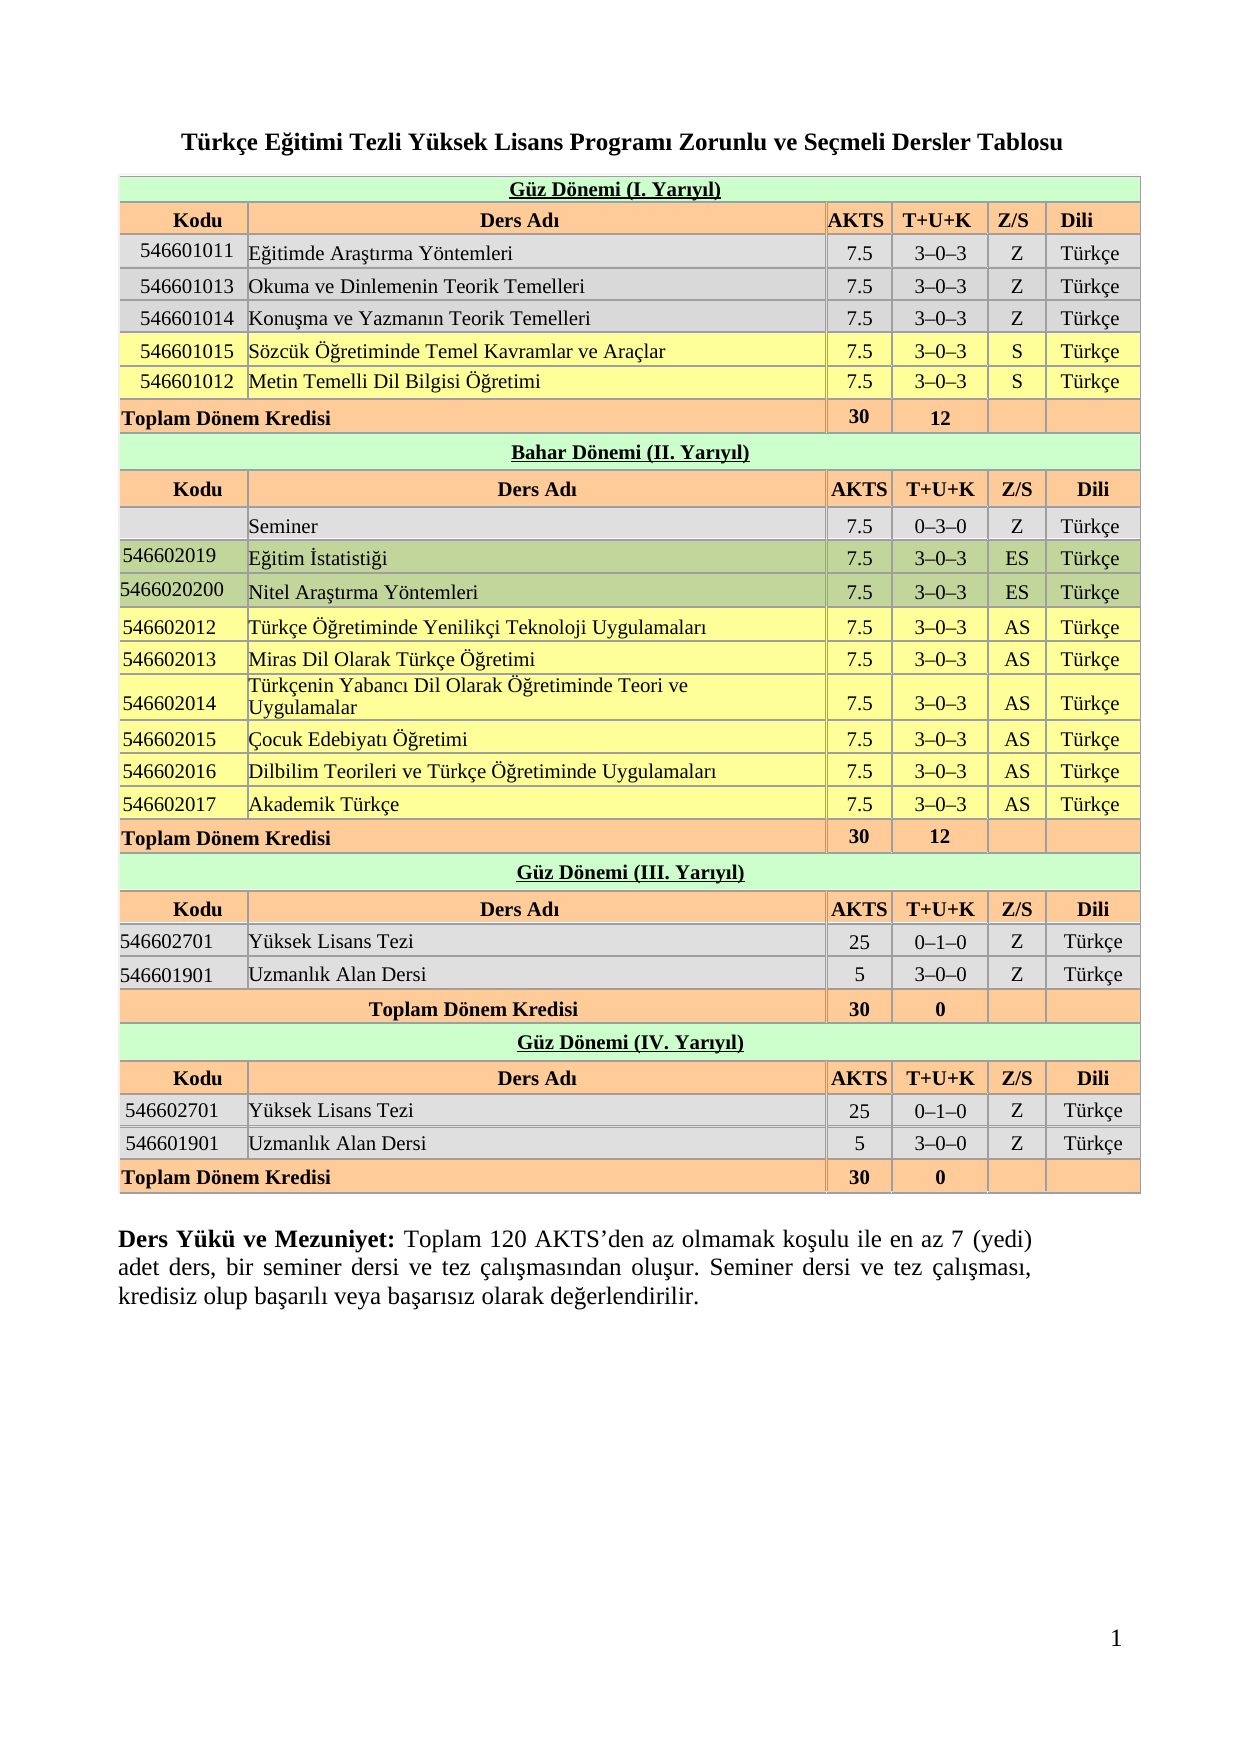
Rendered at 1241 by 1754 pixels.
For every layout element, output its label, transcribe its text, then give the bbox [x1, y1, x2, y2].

table_cell 546601014 [120, 301, 247, 331]
table_cell 7.5 [828, 235, 891, 266]
table_cell [1046, 1160, 1140, 1192]
table_cell Türkçe [1047, 1128, 1140, 1158]
table_cell Z/S [989, 471, 1045, 506]
table_cell 3–0–3 [893, 367, 987, 398]
table_cell 546601901 [120, 957, 247, 988]
table_cell 3–0–3 [893, 721, 987, 752]
table_cell 7.5 [828, 574, 891, 606]
table_cell Türkçe [1047, 367, 1140, 398]
table_cell AS [989, 675, 1045, 719]
table_cell AS [989, 642, 1045, 673]
table_cell 7.5 [828, 754, 891, 785]
table_cell [989, 990, 1045, 1022]
table_cell 0 [892, 1160, 987, 1192]
table_cell 3–0–3 [893, 642, 987, 673]
table_cell [988, 1160, 1046, 1192]
table_cell 7.5 [828, 787, 891, 818]
table_cell Z [989, 1128, 1045, 1158]
table_cell [1047, 990, 1140, 1022]
table_cell 3–0–3 [893, 269, 987, 299]
table_cell AS [989, 721, 1045, 752]
table_cell Türkçe [1047, 574, 1140, 606]
table_cell Z/S [989, 892, 1045, 922]
table_cell 5 [828, 1128, 891, 1158]
table_cell Güz Dönemi (IV. Yarıyıl) [120, 1024, 1140, 1060]
table_cell Türkçe [1047, 1095, 1140, 1125]
table_cell Türkçe [1047, 235, 1140, 266]
table_cell S [989, 367, 1045, 398]
table_cell 3–0–3 [893, 235, 987, 266]
table_cell 3–0–3 [893, 754, 987, 785]
table_cell 3–0–3 [893, 301, 987, 331]
table_cell 3–0–3 [893, 608, 987, 640]
table_cell [989, 820, 1045, 852]
table_cell Toplam Dönem Kredisi [120, 1160, 826, 1192]
table_cell [989, 400, 1045, 432]
table_cell Z [989, 957, 1045, 988]
table_cell 7.5 [828, 508, 891, 538]
table_cell T+U+K [893, 203, 987, 233]
table_cell 7.5 [828, 608, 891, 640]
table_cell 0 [893, 990, 987, 1022]
table_cell Türkçe [1047, 269, 1140, 299]
table_cell 30 [828, 400, 891, 432]
table_cell 0–1–0 [893, 925, 987, 955]
table_cell AS [989, 754, 1045, 785]
table_cell Z [989, 1095, 1045, 1125]
table_cell Nitel Araştırma Yöntemleri [249, 574, 825, 606]
table_cell Seminer [249, 508, 825, 538]
table_cell Z [989, 508, 1045, 538]
table_cell Kodu [120, 892, 247, 922]
table_cell Dili [1047, 892, 1140, 922]
table_cell Z [989, 269, 1045, 299]
table_cell ES [989, 574, 1045, 606]
table_cell 12 [893, 820, 987, 852]
table_cell Türkçe [1047, 608, 1140, 640]
table_cell Ders Adı [249, 471, 825, 506]
table_cell 30 [826, 1160, 892, 1192]
table_cell Türkçe [1047, 508, 1140, 538]
table_cell Türkçe [1047, 541, 1140, 572]
table_cell Bahar Dönemi (II. Yarıyıl) [120, 434, 1140, 469]
table_cell Kodu [120, 203, 247, 233]
table_cell AKTS [828, 203, 891, 233]
table_cell Türkçe [1047, 754, 1140, 785]
table_cell 0–3–0 [893, 508, 987, 538]
table_cell 546601015 [120, 333, 247, 365]
table_cell Çocuk Edebiyatı Öğretimi [249, 721, 825, 752]
table_cell Türkçe [1047, 675, 1140, 719]
table_cell [120, 508, 247, 538]
table_cell 7.5 [828, 333, 891, 365]
table_cell Güz Dönemi (III. Yarıyıl) [120, 854, 1140, 889]
table_cell Dili [1047, 203, 1140, 233]
table_cell ES [989, 541, 1045, 572]
table_cell 7.5 [828, 367, 891, 398]
table_cell Yüksek Lisans Tezi [249, 1095, 825, 1125]
table_cell 3–0–3 [893, 787, 987, 818]
table_cell 546602701 [120, 1095, 247, 1125]
table_cell Z [989, 235, 1045, 266]
table_cell 30 [828, 990, 891, 1022]
table_cell Eğitimde Araştırma Yöntemleri [249, 235, 825, 266]
table_cell 3–0–0 [893, 1128, 987, 1158]
table_cell 3–0–3 [893, 675, 987, 719]
table_cell 7.5 [828, 675, 891, 719]
table_cell 3–0–3 [893, 574, 987, 606]
table_cell 546602701 [120, 925, 247, 955]
table_cell S [989, 333, 1045, 365]
table_cell AS [989, 608, 1045, 640]
table_cell 0–1–0 [893, 1095, 987, 1125]
table_cell Z/S [989, 1062, 1045, 1093]
table_cell T+U+K [893, 471, 987, 506]
table_cell Dili [1047, 1062, 1140, 1093]
table_cell 7.5 [828, 269, 891, 299]
table_cell Yüksek Lisans Tezi [249, 925, 825, 955]
table_cell AKTS [828, 471, 891, 506]
table_cell T+U+K [893, 892, 987, 922]
table_cell Uzmanlık Alan Dersi [249, 957, 825, 988]
table_cell Türkçe [1047, 333, 1140, 365]
table_cell Eğitim İstatistiği [249, 541, 825, 572]
table_cell 546601013 [120, 269, 247, 299]
table_cell 546602019 [120, 541, 247, 572]
table_cell 546602017 [120, 787, 247, 818]
table_cell 7.5 [828, 721, 891, 752]
table_cell [1047, 820, 1140, 852]
table_cell Toplam Dönem Kredisi [120, 400, 825, 432]
table_cell [1047, 400, 1140, 432]
table_cell 546602012 [120, 608, 247, 640]
table_cell Dilbilim Teorileri ve Türkçe Öğretiminde Uygulamaları [249, 754, 825, 785]
table_cell Kodu [120, 471, 247, 506]
table_cell 546602013 [120, 642, 247, 673]
table_cell 5 [828, 957, 891, 988]
table_cell Okuma ve Dinlemenin Teorik Temelleri [249, 269, 825, 299]
table_cell Ders Adı [249, 203, 825, 233]
table_cell Z/S [989, 203, 1045, 233]
table_cell 7.5 [828, 541, 891, 572]
text Ders Yükü ve Mezuniyet: Toplam 120 AKTS’den az olmamak koşulu ile en az 7 (yedi) adet ders, bir seminer dersi ve tez çalışmasından oluşur. Seminer dersi ve tez çalışması, kredisiz olup başarılı veya başarısız olarak değerlendirilir. [118, 1224, 1032, 1310]
table_cell 546602016 [120, 754, 247, 785]
table_cell 546602015 [120, 721, 247, 752]
table_cell Dili [1047, 471, 1140, 506]
table_cell Toplam Dönem Kredisi [120, 820, 825, 852]
table_cell Kodu [120, 1062, 247, 1093]
table_cell T+U+K [893, 1062, 987, 1093]
table_cell AKTS [828, 1062, 891, 1093]
table_cell Uzmanlık Alan Dersi [249, 1128, 825, 1158]
table_cell AKTS [828, 892, 891, 922]
table_cell Z [989, 301, 1045, 331]
table_cell Türkçe [1047, 642, 1140, 673]
table_cell 5466020200 [120, 574, 247, 606]
table_cell Z [989, 925, 1045, 955]
table_header Güz Dönemi (I. Yarıyıl) [120, 177, 1140, 201]
table_cell 546601012 [120, 367, 247, 398]
table_cell 3–0–3 [893, 541, 987, 572]
table_cell Türkçe [1047, 787, 1140, 818]
table_cell Türkçe [1047, 925, 1140, 955]
table_cell 546602014 [120, 675, 247, 719]
table_cell Türkçe [1047, 721, 1140, 752]
table_cell Sözcük Öğretiminde Temel Kavramlar ve Araçlar [249, 333, 825, 365]
table_cell 30 [828, 820, 891, 852]
table_cell 25 [828, 925, 891, 955]
table_cell 546601901 [120, 1128, 247, 1158]
table_cell 25 [828, 1095, 891, 1125]
text Türkçe Eğitimi Tezli Yüksek Lisans Programı Zorunlu ve Seçmeli Dersler Tablosu [181, 127, 1137, 156]
table_cell Türkçenin Yabancı Dil Olarak Öğretiminde Teori ve Uygulamalar [249, 675, 825, 719]
table_cell Metin Temelli Dil Bilgisi Öğretimi [249, 367, 825, 398]
table_cell 7.5 [828, 642, 891, 673]
table_cell 12 [893, 400, 987, 432]
table_cell Miras Dil Olarak Türkçe Öğretimi [249, 642, 825, 673]
table_cell 546601011 [120, 235, 247, 266]
table_cell Akademik Türkçe [249, 787, 825, 818]
table_cell Türkçe [1047, 301, 1140, 331]
table_cell Türkçe [1047, 957, 1140, 988]
table_cell AS [989, 787, 1045, 818]
table_cell Türkçe Öğretiminde Yenilikçi Teknoloji Uygulamaları [249, 608, 825, 640]
table_cell Ders Adı [249, 1062, 825, 1093]
table_cell 3–0–0 [893, 957, 987, 988]
table_cell Konuşma ve Yazmanın Teorik Temelleri [249, 301, 825, 331]
table_cell Ders Adı [249, 892, 825, 922]
table_cell 3–0–3 [893, 333, 987, 365]
table_cell Toplam Dönem Kredisi [120, 990, 825, 1022]
table_cell 7.5 [828, 301, 891, 331]
